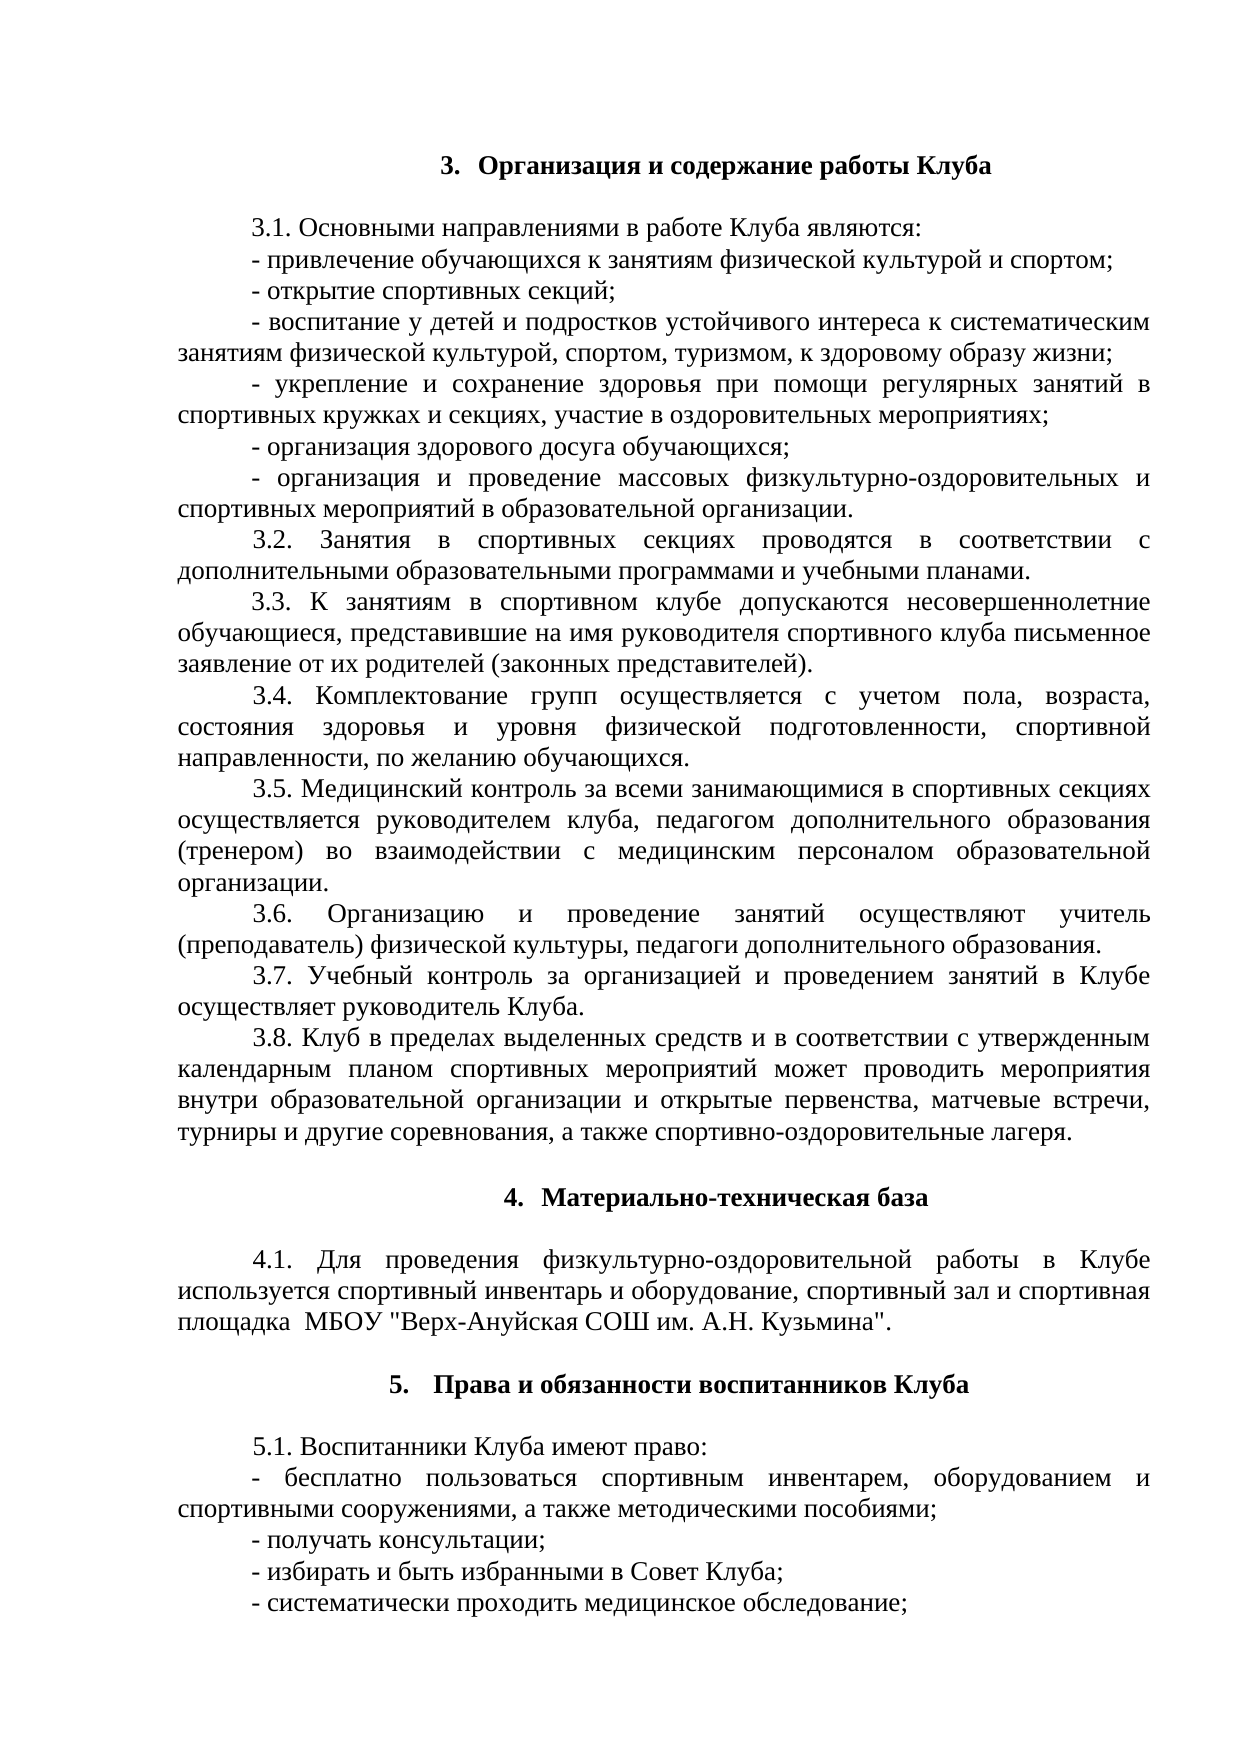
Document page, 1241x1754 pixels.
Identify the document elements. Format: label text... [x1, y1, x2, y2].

text 3.1. Основными направлениями в работе Клуба являются: [177, 212, 1152, 243]
list - организация и проведение массовых физкультурно-оздоровительных и спортивных мероприятий в образовательной организации. [177, 461, 1152, 523]
text - избирать и быть избранными в Совет Клуба; [177, 1555, 1152, 1586]
list Организация и содержание работы Клуба [281, 149, 1152, 180]
text - получать консультации; [177, 1523, 1152, 1555]
list 3.8. Клуб в пределах выделенных средств и в соответствии с утвержденным календарным планом спортивных мероприятий может проводить мероприятия внутри образовательной организации и открытые первенства, матчевые встречи, турниры и другие соревнования, а также спортивно-оздоровительные лагеря. [177, 1021, 1152, 1146]
list 3.6. Организацию и проведение занятий осуществляют учитель (преподаватель) физической культуры, педагоги дополнительного образования. [177, 897, 1152, 959]
text 4.1. Для проведения физкультурно-оздоровительной работы в Клубе используется спортивный инвентарь и оборудование, спортивный зал и спортивная площадка МБОУ "Верх-Ануйская СОШ им. А.Н. Кузьмина". [177, 1243, 1152, 1337]
list - воспитание у детей и подростков устойчивого интереса к систематическим занятиям физической культурой, спортом, туризмом, к здоровому образу жизни; [177, 305, 1152, 367]
list 3.7. Учебный контроль за организацией и проведением занятий в Клубе осуществляет руководитель Клуба. [177, 959, 1152, 1021]
list 3.5. Медицинский контроль за всеми занимающимися в спортивных секциях осуществляется руководителем клуба, педагогом дополнительного образования (тренером) во взаимодействии с медицинским персоналом образовательной организации. [177, 772, 1152, 897]
list Права и обязанности воспитанников Клуба [177, 1368, 1152, 1399]
text - открытие спортивных секций; [177, 274, 1152, 305]
list - укрепление и сохранение здоровья при помощи регулярных занятий в спортивных кружках и секциях, участие в оздоровительных мероприятиях; [177, 367, 1152, 429]
list 5.1. Воспитанники Клуба имеют право: [177, 1430, 1152, 1461]
text - систематически проходить медицинское обследование; [177, 1586, 1152, 1617]
list 3.2. Занятия в спортивных секциях проводятся в соответствии с дополнительными образовательными программами и учебными планами. [177, 523, 1152, 585]
list - бесплатно пользоваться спортивным инвентарем, оборудованием и спортивными сооружениями, а также методическими пособиями; [177, 1461, 1152, 1523]
text - организация здорового досуга обучающихся; [177, 429, 1152, 461]
text - привлечение обучающихся к занятиям физической культурой и спортом; [177, 243, 1152, 274]
text 3.3. К занятиям в спортивном клубе допускаются несовершеннолетние обучающиеся, представившие на имя руководителя спортивного клуба письменное заявление от их родителей (законных представителей). [177, 585, 1152, 679]
list 3.4. Комплектование групп осуществляется с учетом пола, возраста, состояния здоровья и уровня физической подготовленности, спортивной направленности, по желанию обучающихся. [177, 679, 1152, 772]
list Материально-техническая база [281, 1181, 1152, 1212]
